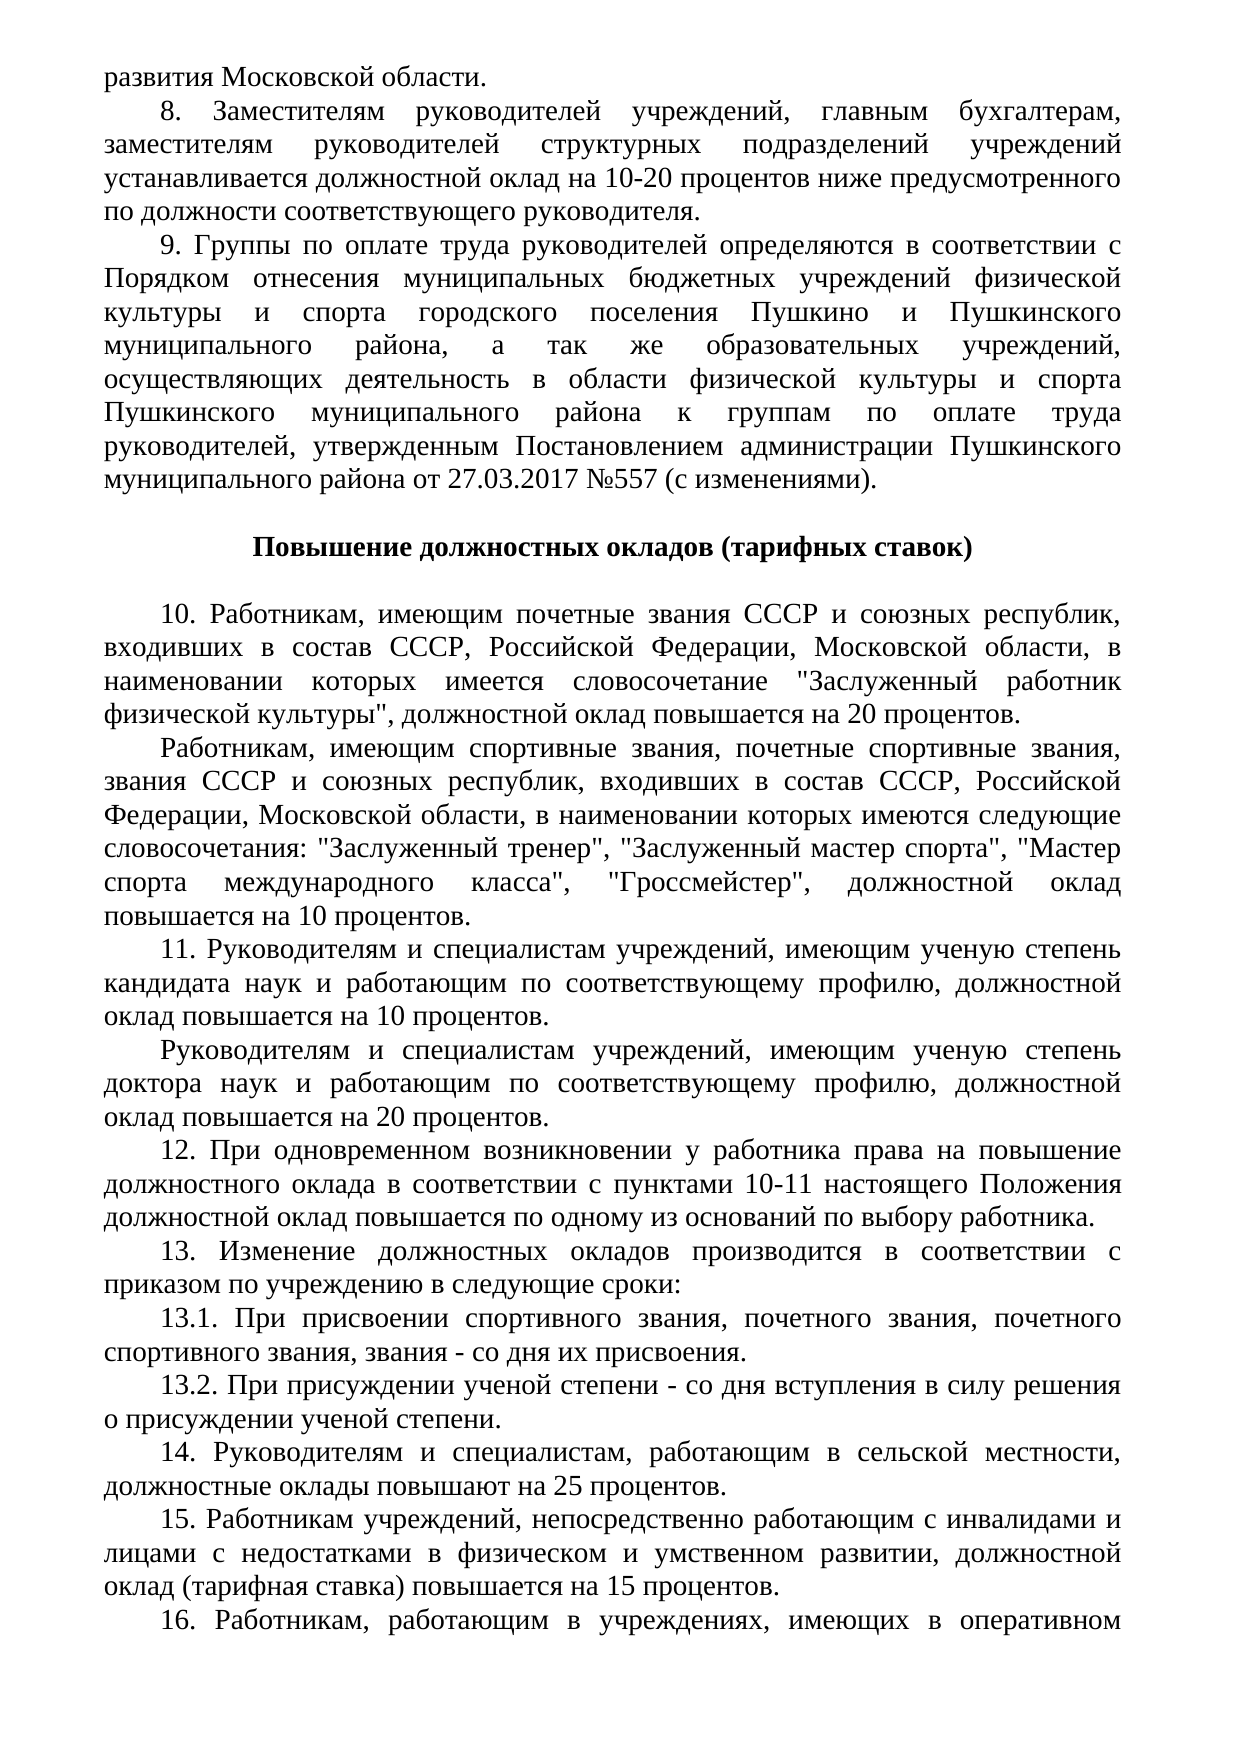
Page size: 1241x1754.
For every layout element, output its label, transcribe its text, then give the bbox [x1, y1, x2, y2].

text Повышение должностных окладов (тарифных ставок) [103, 529, 1122, 562]
text Руководителям и специалистам учреждений, имеющим ученую степень доктора наук и работающим по соответствующему профилю, должностной оклад повышается на 20 процентов. [103, 1032, 1122, 1132]
text 13.2. При присуждении ученой степени - со дня вступления в силу решения о присуждении ученой степени. [103, 1367, 1122, 1434]
text 11. Руководителям и специалистам учреждений, имеющим ученую степень кандидата наук и работающим по соответствующему профилю, должностной оклад повышается на 10 процентов. [103, 931, 1122, 1032]
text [103, 59, 1122, 93]
text 13.1. При присвоении спортивного звания, почетного звания, почетного спортивного звания, звания - со дня их присвоения. [103, 1300, 1122, 1367]
text Работникам, имеющим спортивные звания, почетные спортивные звания, звания СССР и союзных республик, входивших в состав СССР, Российской Федерации, Московской области, в наименовании которых имеются следующие словосочетания: "Заслуженный тренер", "Заслуженный мастер спорта", "Мастер спорта международного класса", "Гроссмейстер", должностной оклад повышается на 10 процентов. [103, 730, 1122, 931]
text 8. Заместителям руководителей учреждений, главным бухгалтерам, заместителям руководителей структурных подразделений учреждений устанавливается должностной оклад на 10-20 процентов ниже предусмотренного по должности соответствующего руководителя. [103, 93, 1122, 227]
text 12. При одновременном возникновении у работника права на повышение должностного оклада в соответствии с пунктами 10-11 настоящего Положения должностной оклад повышается по одному из оснований по выбору работника. [103, 1132, 1122, 1233]
text 13. Изменение должностных окладов производится в соответствии с приказом по учреждению в следующие сроки: [103, 1233, 1122, 1300]
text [103, 1602, 1122, 1636]
text 14. Руководителям и специалистам, работающим в сельской местности, должностные оклады повышают на 25 процентов. [103, 1434, 1122, 1501]
text 10. Работникам, имеющим почетные звания СССР и союзных республик, входивших в состав СССР, Российской Федерации, Московской области, в наименовании которых имеется словосочетание "Заслуженный работник физической культуры", должностной оклад повышается на 20 процентов. [103, 596, 1122, 730]
text 9. Группы по оплате труда руководителей определяются в соответствии с Порядком отнесения муниципальных бюджетных учреждений физической культуры и спорта городского поселения Пушкино и Пушкинского муниципального района, а так же образовательных учреждений, осуществляющих деятельность в области физической культуры и спорта Пушкинского муниципального района к группам по оплате труда руководителей, утвержденным Постановлением администрации Пушкинского муниципального района от 27.03.2017 №557 (с изменениями). [103, 227, 1122, 495]
text 15. Работникам учреждений, непосредственно работающим с инвалидами и лицами с недостатками в физическом и умственном развитии, должностной оклад (тарифная ставка) повышается на 15 процентов. [103, 1501, 1122, 1602]
